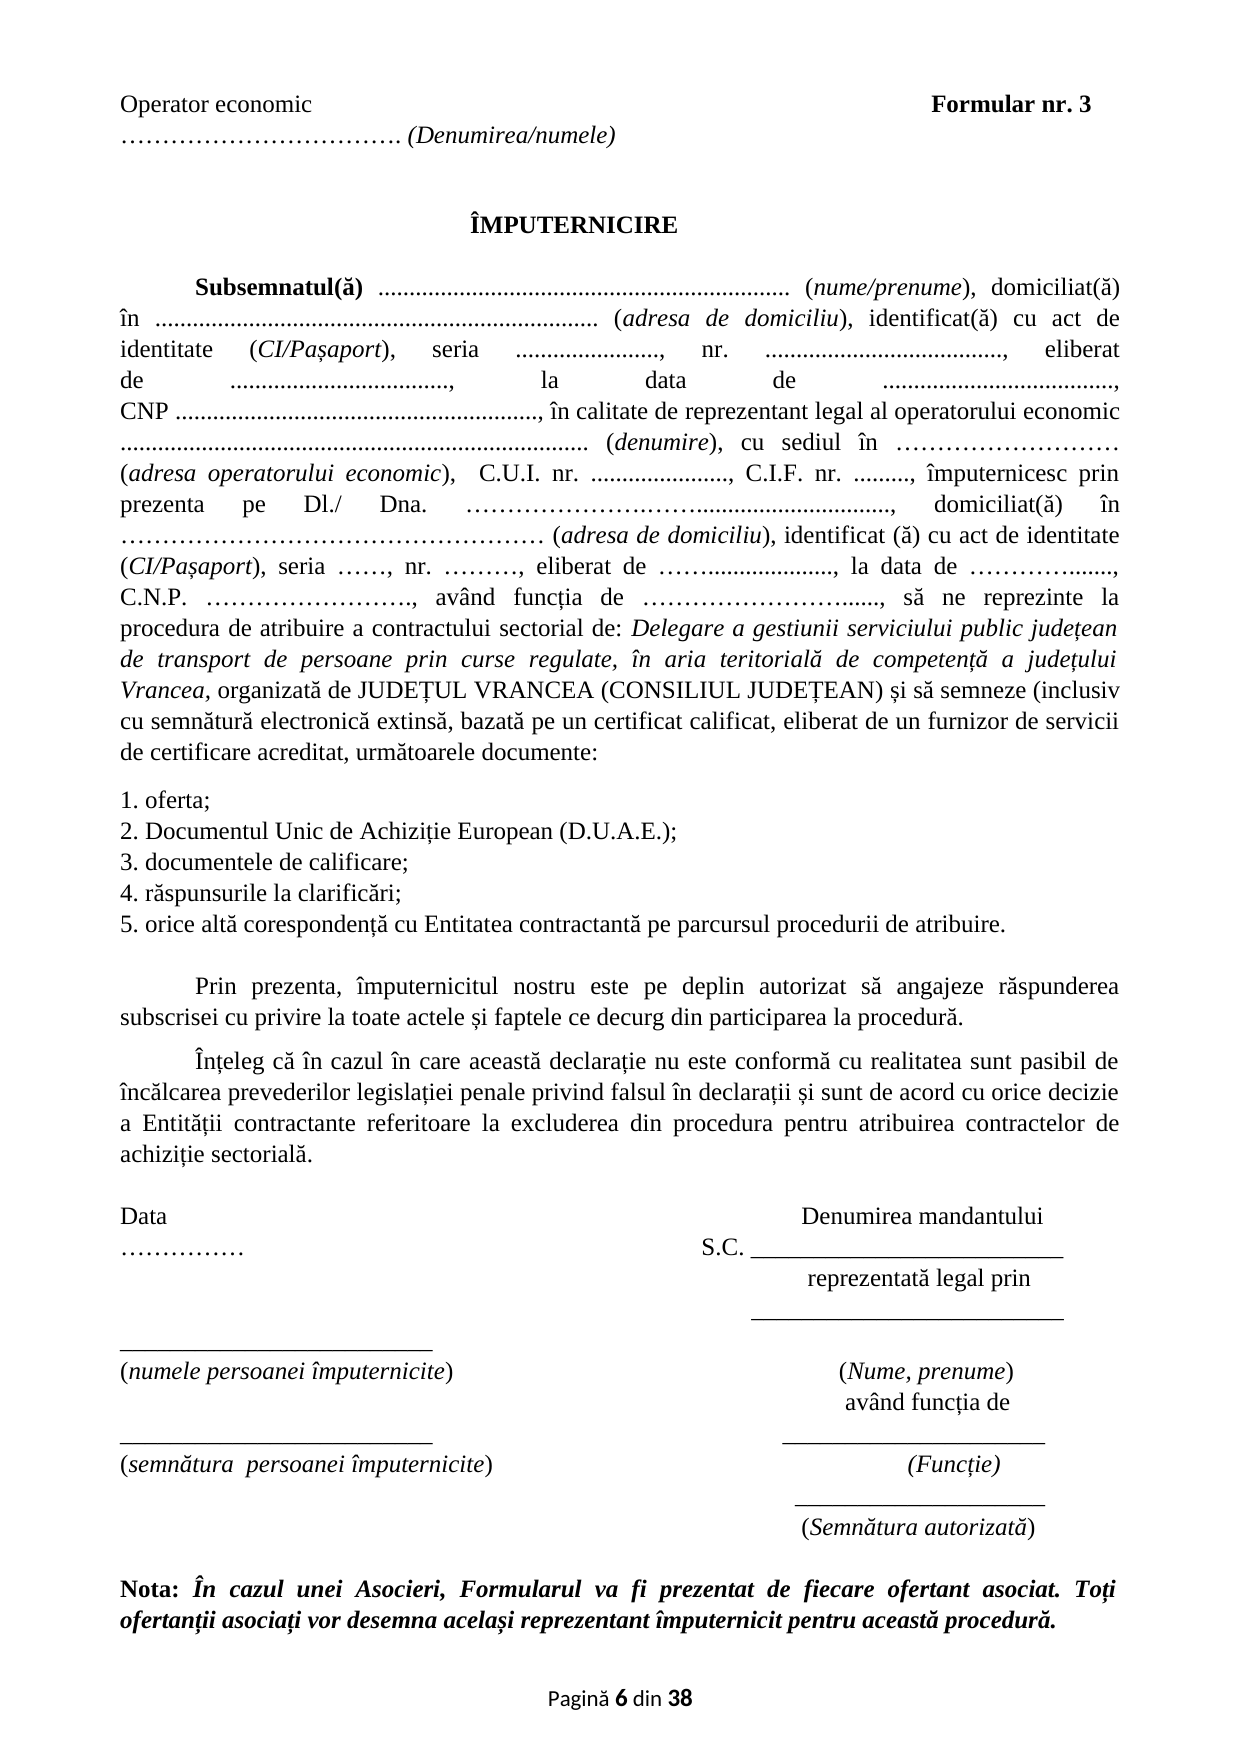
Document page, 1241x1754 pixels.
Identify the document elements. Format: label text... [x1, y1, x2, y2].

text 2. Documentul Unic de Achiziție European (D.U.A.E.); [120, 816, 1120, 845]
text (Semnătura autorizată) [120, 1512, 1120, 1540]
text Înțeleg că în cazul în care această declarație nu este conformă cu realitatea sunt pasibil de încălcarea prevederilor legislației penale privind falsul în declarații și sunt de acord cu orice decizie a Entității contractante referitoare la excluderea din procedura pentru atribuirea contractelor de achiziție sectorială. [120, 1046, 1120, 1168]
text …………… S.C. _________________________ [120, 1232, 1120, 1261]
text _________________________ _________________________ [120, 1294, 1120, 1354]
text (semnătura persoanei împuternicite) (Funcție) [120, 1449, 1120, 1478]
text 5. orice altă corespondență cu Entitatea contractantă pe parcursul procedurii de atribuire. [120, 909, 1120, 938]
text ÎMPUTERNICIRE [120, 210, 1120, 238]
text având funcția de [120, 1387, 1120, 1416]
text 4. răspunsurile la clarificări; [120, 878, 1120, 907]
text ……………………………. (Denumirea/numele) [120, 120, 1120, 148]
text (numele persoanei împuternicite) (Nume, prenume) [120, 1356, 1120, 1385]
text 3. documentele de calificare; [120, 847, 1120, 876]
text Nota: În cazul unei Asocieri, Formularul va fi prezentat de fiecare ofertant asociat. Toți ofertanții asociați vor desemna același reprezentant împuternicit pentru această procedură. [120, 1574, 1120, 1633]
text Prin prezenta, împuternicitul nostru este pe deplin autorizat să angajeze răspunderea subscrisei cu privire la toate actele și faptele ce decurg din participarea la procedură. [120, 971, 1120, 1031]
text _________________________ _____________________ [120, 1418, 1120, 1447]
text Data Denumirea mandantului [120, 1201, 1120, 1230]
text ____________________ [120, 1481, 1120, 1509]
text Operator economic Formular nr. 3 [120, 89, 1120, 117]
text reprezentată legal prin [120, 1263, 1120, 1292]
text 1. oferta; [120, 785, 1120, 814]
text Subsemnatul(ă) .................................................................. (nume/prenume), domiciliat(ă) în ....................................................................... (adresa de domiciliu), identificat(ă) cu act de identitate (CI/Pașaport), seria ......................., nr. ......................................, eliberat de ..................................., la data de ....................................., CNP .........................................................., în calitate de reprezentant legal al operatorului economic ........................................................................... (denumire), cu sediul în ……………………… (adresa operatorului economic), C.U.I. nr. ......................, C.I.F. nr. ........., împuternicesc prin prezenta pe Dl./ Dna. ………………….……..............................., domiciliat(ă) în …………………………………………… (adresa de domiciliu), identificat (ă) cu act de identitate (CI/Pașaport), seria ……, nr. ………, eliberat de ……...................., la data de …………......., C.N.P. ……………………., având funcția de ……………………......, să ne reprezinte la procedura de atribuire a contractului sectorial de: Delegare a gestiunii serviciului public județean de transport de persoane prin curse regulate, în aria teritorială de competență a județului Vrancea, organizată de JUDEȚUL VRANCEA (CONSILIUL JUDEȚEAN) și să semneze (inclusiv cu semnătură electronică extinsă, bazată pe un certificat calificat, eliberat de un furnizor de servicii de certificare acreditat, următoarele documente: [120, 272, 1120, 766]
